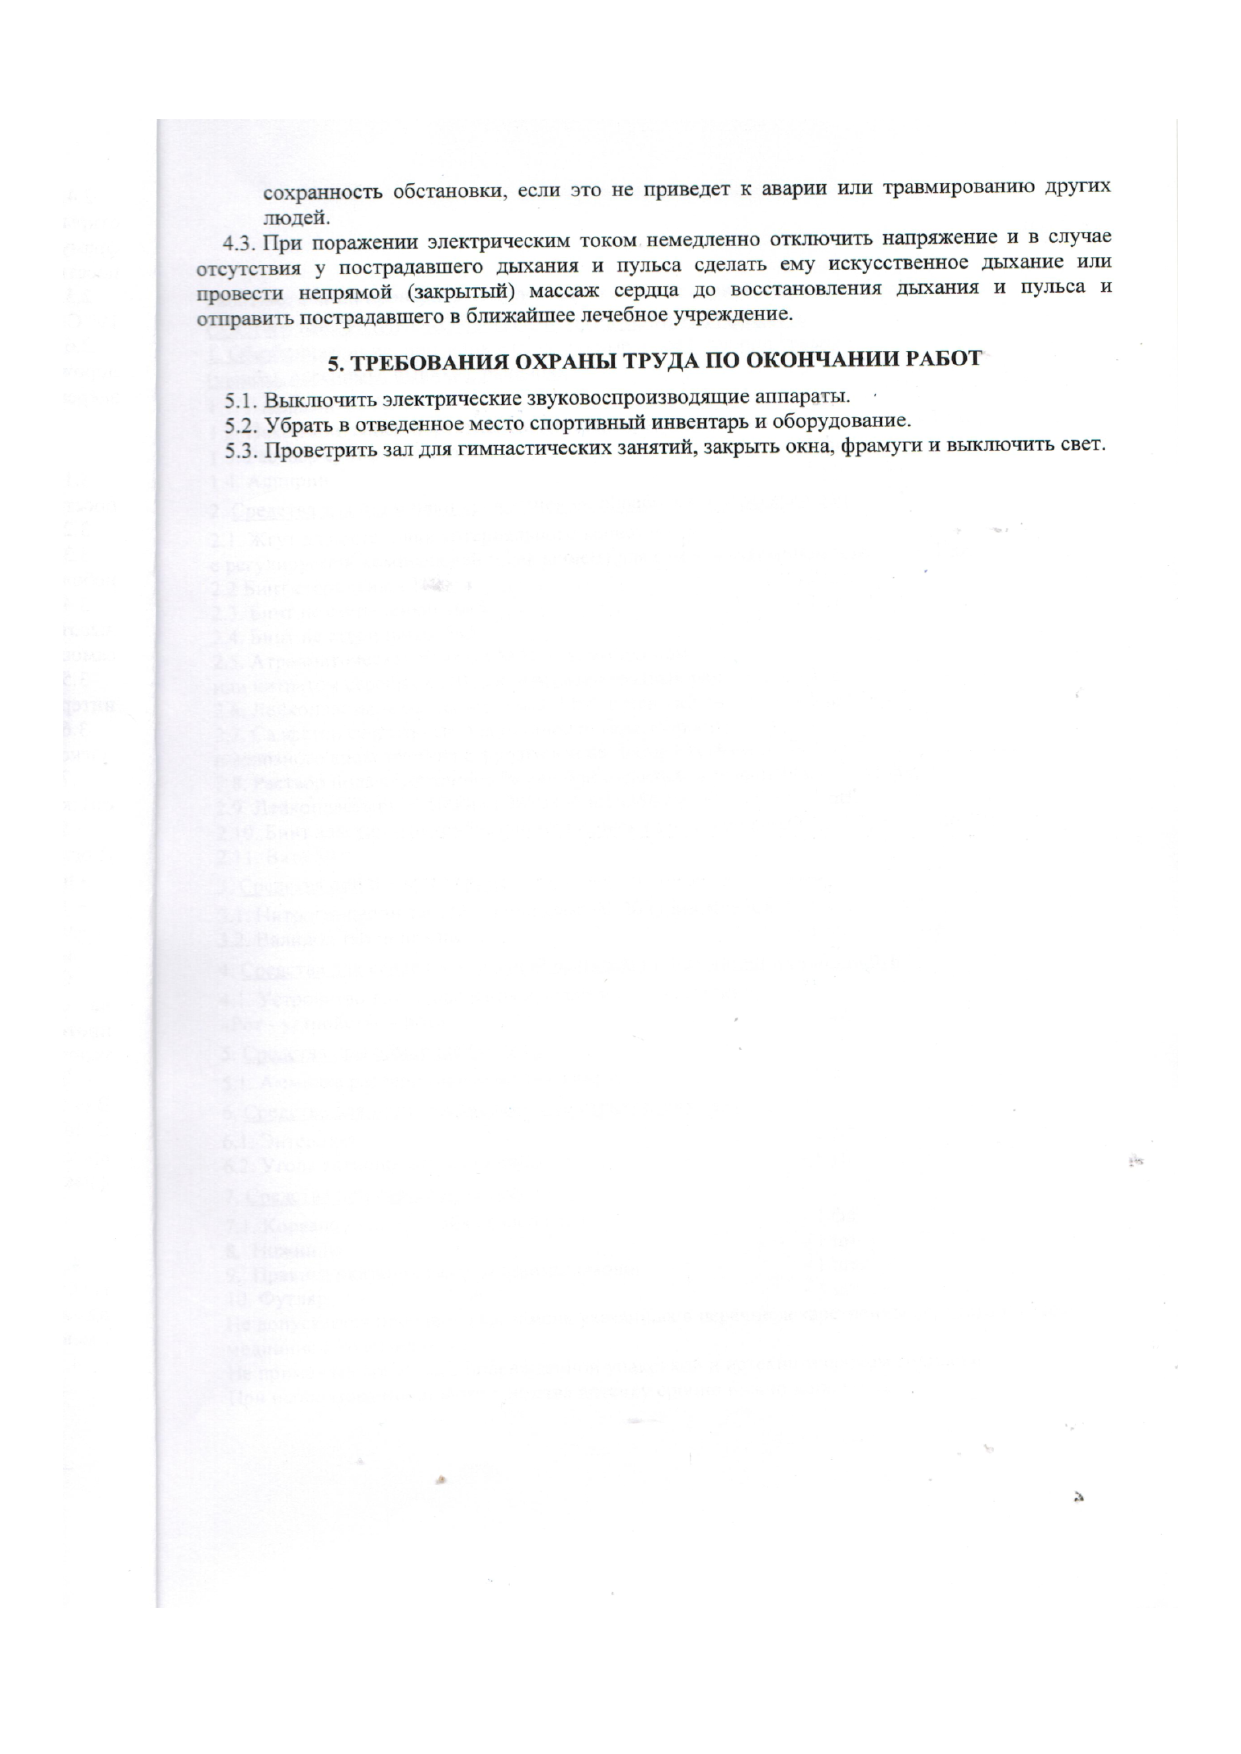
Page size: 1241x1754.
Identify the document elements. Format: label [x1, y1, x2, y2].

picture [64, 120, 1176, 1608]
